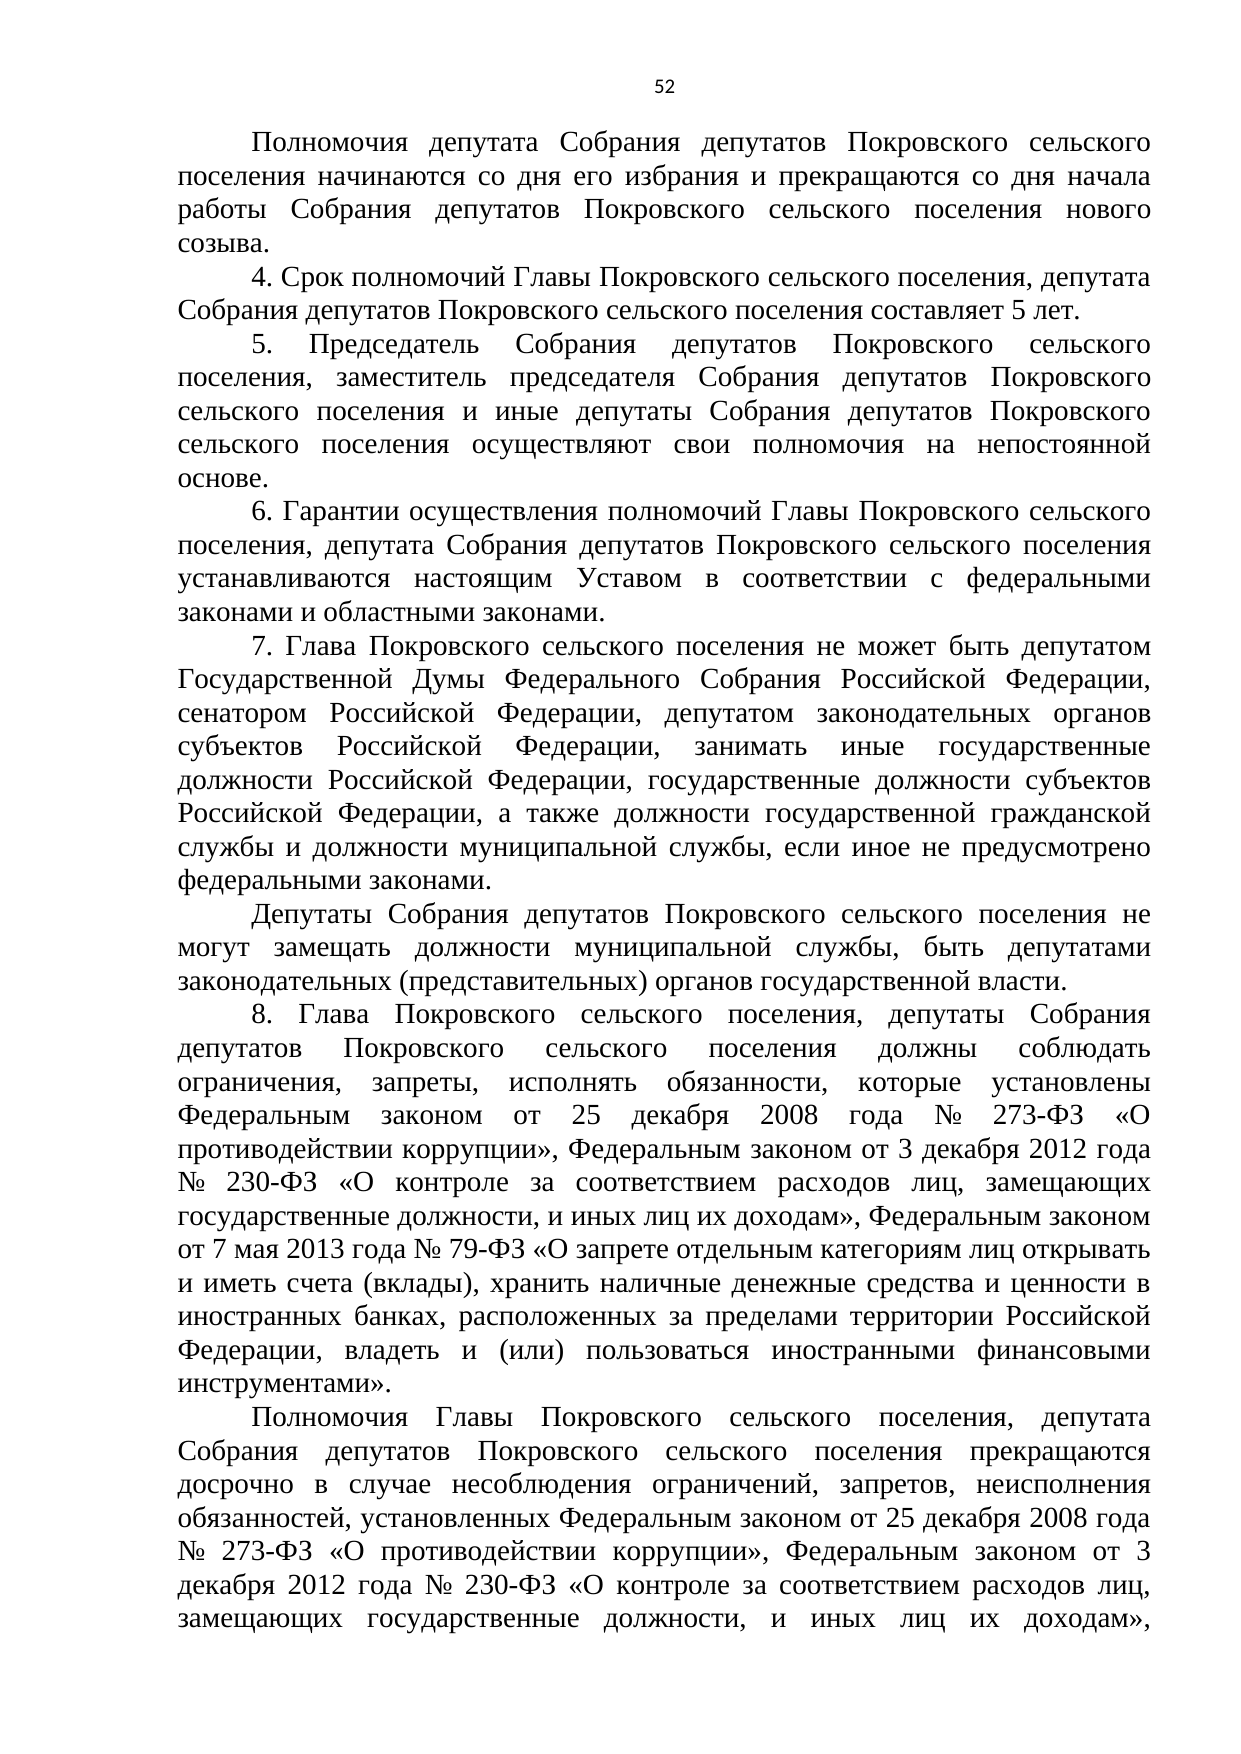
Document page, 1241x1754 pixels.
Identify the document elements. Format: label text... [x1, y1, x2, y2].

text Депутаты Собрания депутатов Покровского сельского поселения не могут замещать должности муниципальной службы, быть депутатами законодательных (представительных) органов государственной власти. [177, 896, 1152, 997]
text 4. Срок полномочий Главы Покровского сельского поселения, депутата Собрания депутатов Покровского сельского поселения составляет 5 лет. [177, 259, 1152, 326]
text 8. Глава Покровского сельского поселения, депутаты Собрания депутатов Покровского сельского поселения должны соблюдать ограничения, запреты, исполнять обязанности, которые установлены Федеральным законом от 25 декабря 2008 года № 273-ФЗ «О противодействии коррупции», Федеральным законом от 3 декабря 2012 года № 230-ФЗ «О контроле за соответствием расходов лиц, замещающих государственные должности, и иных лиц их доходам», Федеральным законом от 7 мая 2013 года № 79-ФЗ «О запрете отдельным категориям лиц открывать и иметь счета (вклады), хранить наличные денежные средства и ценности в иностранных банках, расположенных за пределами территории Российской Федерации, владеть и (или) пользоваться иностранными финансовыми инструментами». [177, 997, 1152, 1399]
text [177, 1399, 1152, 1634]
text 7. Глава Покровского сельского поселения не может быть депутатом Государственной Думы Федерального Собрания Российской Федерации, сенатором Российской Федерации, депутатом законодательных органов субъектов Российской Федерации, занимать иные государственные должности Российской Федерации, государственные должности субъектов Российской Федерации, а также должности государственной гражданской службы и должности муниципальной службы, если иное не предусмотрено федеральными законами. [177, 628, 1152, 896]
text Полномочия депутата Собрания депутатов Покровского сельского поселения начинаются со дня его избрания и прекращаются со дня начала работы Собрания депутатов Покровского сельского поселения нового созыва. [177, 124, 1152, 259]
text 6. Гарантии осуществления полномочий Главы Покровского сельского поселения, депутата Собрания депутатов Покровского сельского поселения устанавливаются настоящим Уставом в соответствии с федеральными законами и областными законами. [177, 493, 1152, 628]
text 5. Председатель Собрания депутатов Покровского сельского поселения, заместитель председателя Собрания депутатов Покровского сельского поселения и иные депутаты Собрания депутатов Покровского сельского поселения осуществляют свои полномочия на непостоянной основе. [177, 326, 1152, 493]
